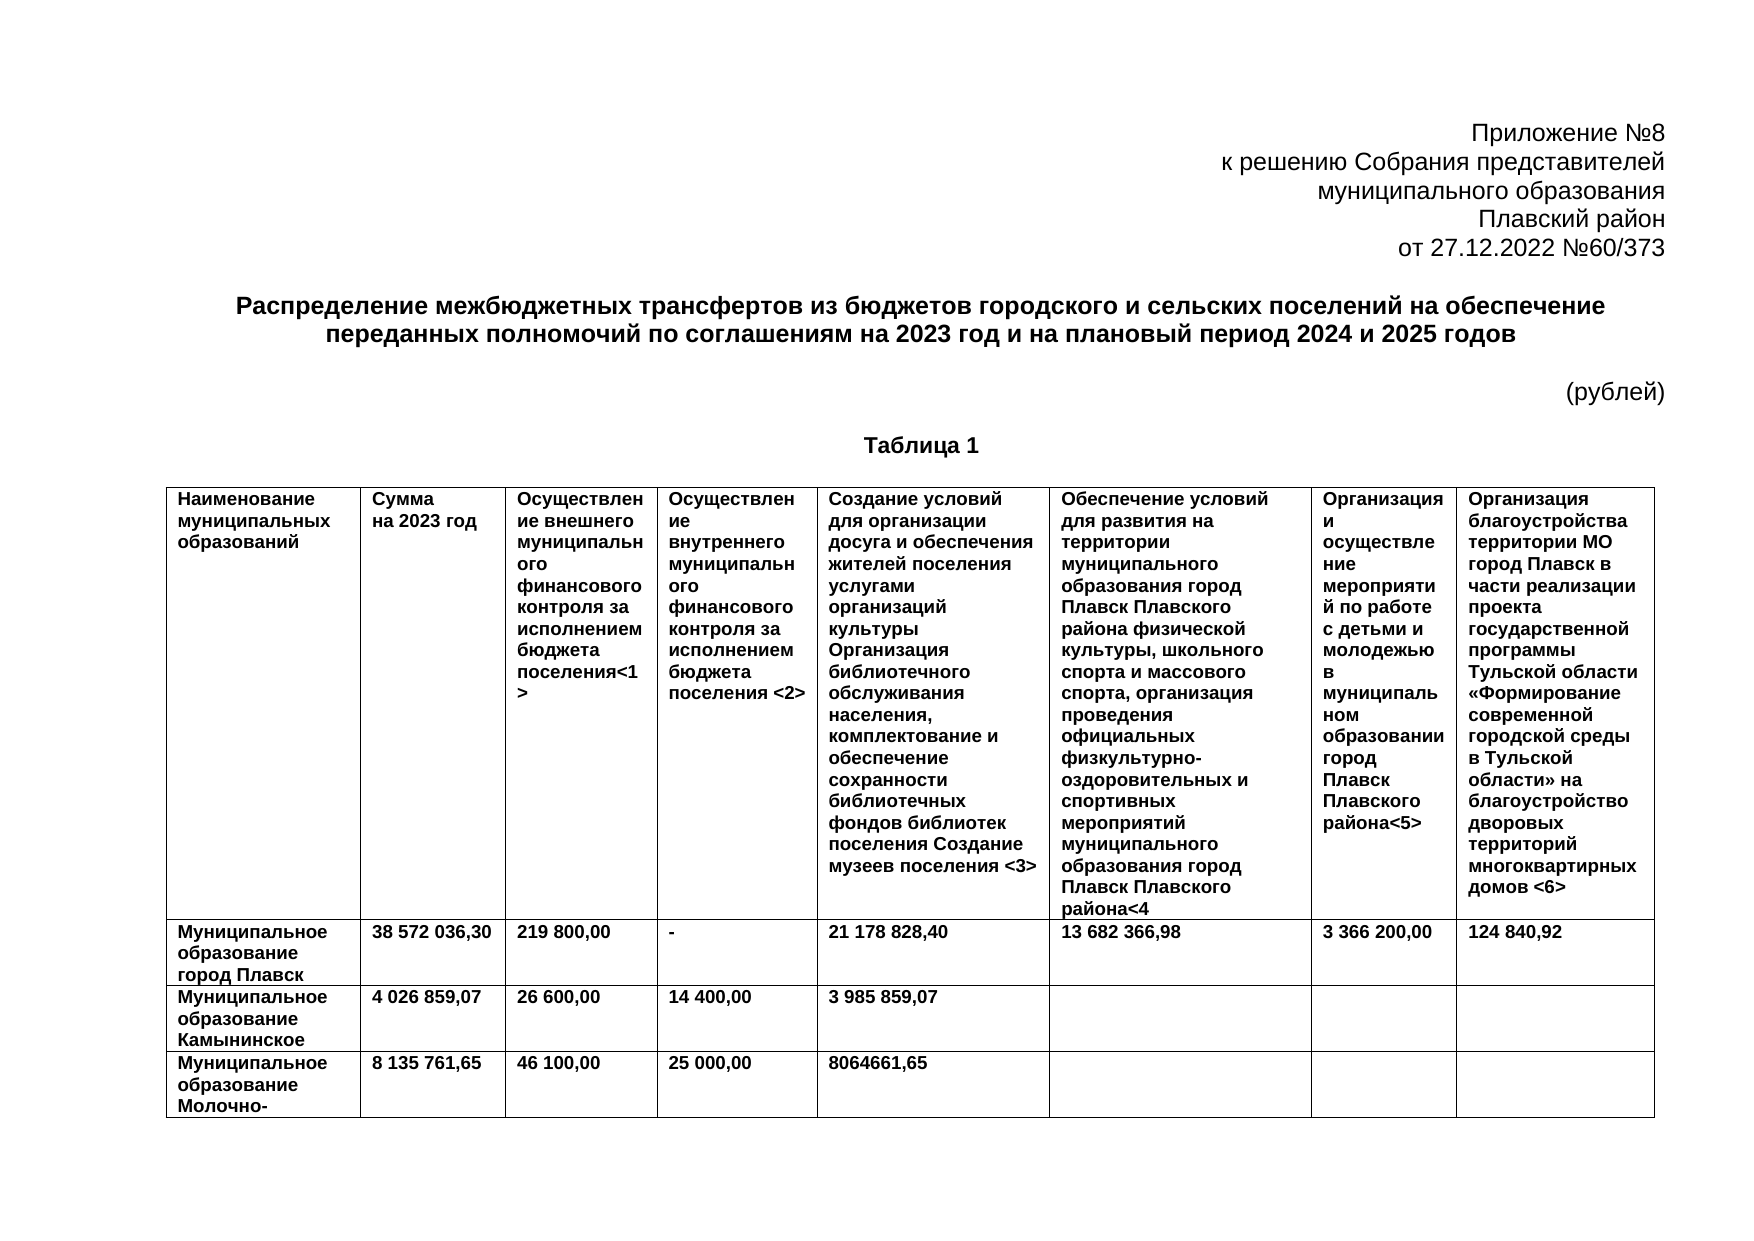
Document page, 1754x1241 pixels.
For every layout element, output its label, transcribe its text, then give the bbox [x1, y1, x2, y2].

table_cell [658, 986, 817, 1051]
text Приложение №8 [177, 118, 1665, 147]
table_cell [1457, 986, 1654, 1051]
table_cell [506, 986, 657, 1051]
text Таблица 1 [177, 432, 1665, 458]
text муниципального образования [177, 176, 1665, 204]
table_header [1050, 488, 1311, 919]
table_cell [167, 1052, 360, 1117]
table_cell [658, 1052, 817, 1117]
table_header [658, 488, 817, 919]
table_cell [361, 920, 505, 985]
text к решению Собрания представителей [177, 147, 1665, 176]
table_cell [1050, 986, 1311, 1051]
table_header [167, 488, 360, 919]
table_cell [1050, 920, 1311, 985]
text Плавский район [177, 204, 1665, 233]
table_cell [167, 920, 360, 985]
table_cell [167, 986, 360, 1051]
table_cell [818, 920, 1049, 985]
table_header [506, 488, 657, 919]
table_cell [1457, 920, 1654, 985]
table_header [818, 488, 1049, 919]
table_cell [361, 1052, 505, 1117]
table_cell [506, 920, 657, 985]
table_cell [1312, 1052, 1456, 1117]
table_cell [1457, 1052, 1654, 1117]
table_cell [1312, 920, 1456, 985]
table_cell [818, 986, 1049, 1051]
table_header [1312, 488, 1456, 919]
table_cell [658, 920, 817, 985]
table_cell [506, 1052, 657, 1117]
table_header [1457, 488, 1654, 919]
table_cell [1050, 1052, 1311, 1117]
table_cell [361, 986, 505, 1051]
text (рублей) [177, 377, 1665, 406]
text от 27.12.2022 №60/373 [177, 233, 1665, 262]
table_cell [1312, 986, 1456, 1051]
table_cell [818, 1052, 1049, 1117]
text Распределение межбюджетных трансфертов из бюджетов городского и сельских поселений на обеспечение переданных полномочий по соглашениям на 2023 год и на плановый период 2024 и 2025 годов [177, 291, 1665, 348]
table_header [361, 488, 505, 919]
